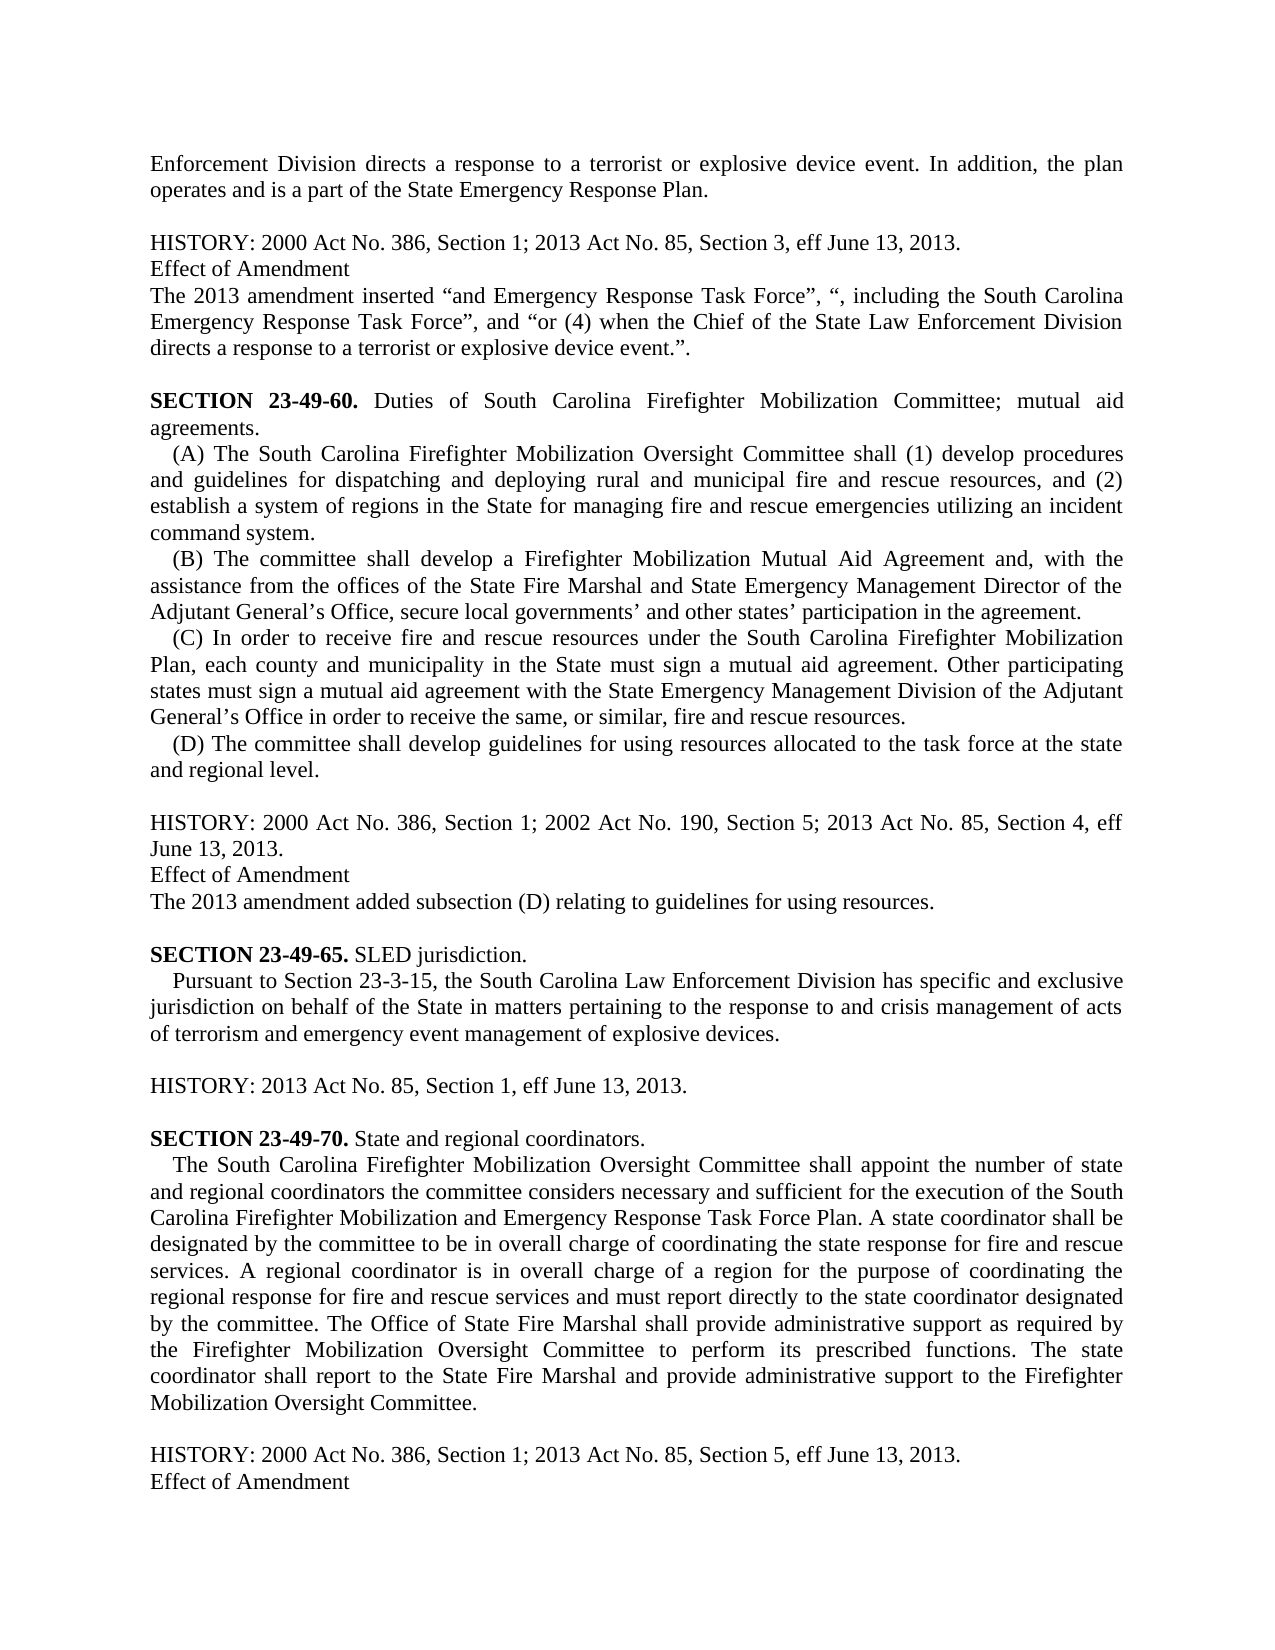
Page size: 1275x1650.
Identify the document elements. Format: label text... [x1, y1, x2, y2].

text Effect of Amendment [150, 255, 1125, 282]
text SECTION 23-49-70. State and regional coordinators. [150, 1125, 1125, 1151]
text Effect of Amendment [150, 862, 1125, 888]
text HISTORY: 2013 Act No. 85, Section 1, eff June 13, 2013. [150, 1072, 1125, 1099]
text (A) The South Carolina Firefighter Mobilization Oversight Committee shall (1) develop procedures and guidelines for dispatching and deploying rural and municipal fire and rescue resources, and (2) establish a system of regions in the State for managing fire and rescue emergencies utilizing an incident command system. [150, 440, 1125, 545]
text (B) The committee shall develop a Firefighter Mobilization Mutual Aid Agreement and, with the assistance from the offices of the State Fire Marshal and State Emergency Management Director of the Adjutant General’s Office, secure local governments’ and other states’ participation in the agreement. [150, 545, 1125, 624]
text SECTION 23-49-60. Duties of South Carolina Firefighter Mobilization Committee; mutual aid agreements. [150, 387, 1125, 440]
text The South Carolina Firefighter Mobilization Oversight Committee shall appoint the number of state and regional coordinators the committee considers necessary and sufficient for the execution of the South Carolina Firefighter Mobilization and Emergency Response Task Force Plan. A state coordinator shall be designated by the committee to be in overall charge of coordinating the state response for fire and rescue services. A regional coordinator is in overall charge of a region for the purpose of coordinating the regional response for fire and rescue services and must report directly to the state coordinator designated by the committee. The Office of State Fire Marshal shall provide administrative support as required by the Firefighter Mobilization Oversight Committee to perform its prescribed functions. The state coordinator shall report to the State Fire Marshal and provide administrative support to the Firefighter Mobilization Oversight Committee. [150, 1151, 1125, 1415]
text SECTION 23-49-65. SLED jurisdiction. [150, 941, 1125, 967]
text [150, 150, 1125, 203]
text HISTORY: 2000 Act No. 386, Section 1; 2013 Act No. 85, Section 3, eff June 13, 2013. [150, 229, 1125, 255]
text (C) In order to receive fire and rescue resources under the South Carolina Firefighter Mobilization Plan, each county and municipality in the State must sign a mutual aid agreement. Other participating states must sign a mutual aid agreement with the State Emergency Management Division of the Adjutant General’s Office in order to receive the same, or similar, fire and rescue resources. [150, 624, 1125, 730]
text HISTORY: 2000 Act No. 386, Section 1; 2002 Act No. 190, Section 5; 2013 Act No. 85, Section 4, eff June 13, 2013. [150, 809, 1125, 862]
text Pursuant to Section 23-3-15, the South Carolina Law Enforcement Division has specific and exclusive jurisdiction on behalf of the State in matters pertaining to the response to and crisis management of acts of terrorism and emergency event management of explosive devices. [150, 967, 1125, 1046]
text The 2013 amendment inserted “and Emergency Response Task Force”, “, including the South Carolina Emergency Response Task Force”, and “or (4) when the Chief of the State Law Enforcement Division directs a response to a terrorist or explosive device event.”. [150, 282, 1125, 361]
text The 2013 amendment added subsection (D) relating to guidelines for using resources. [150, 888, 1125, 914]
text (D) The committee shall develop guidelines for using resources allocated to the task force at the state and regional level. [150, 730, 1125, 782]
text Effect of Amendment [150, 1468, 1125, 1494]
text HISTORY: 2000 Act No. 386, Section 1; 2013 Act No. 85, Section 5, eff June 13, 2013. [150, 1441, 1125, 1468]
